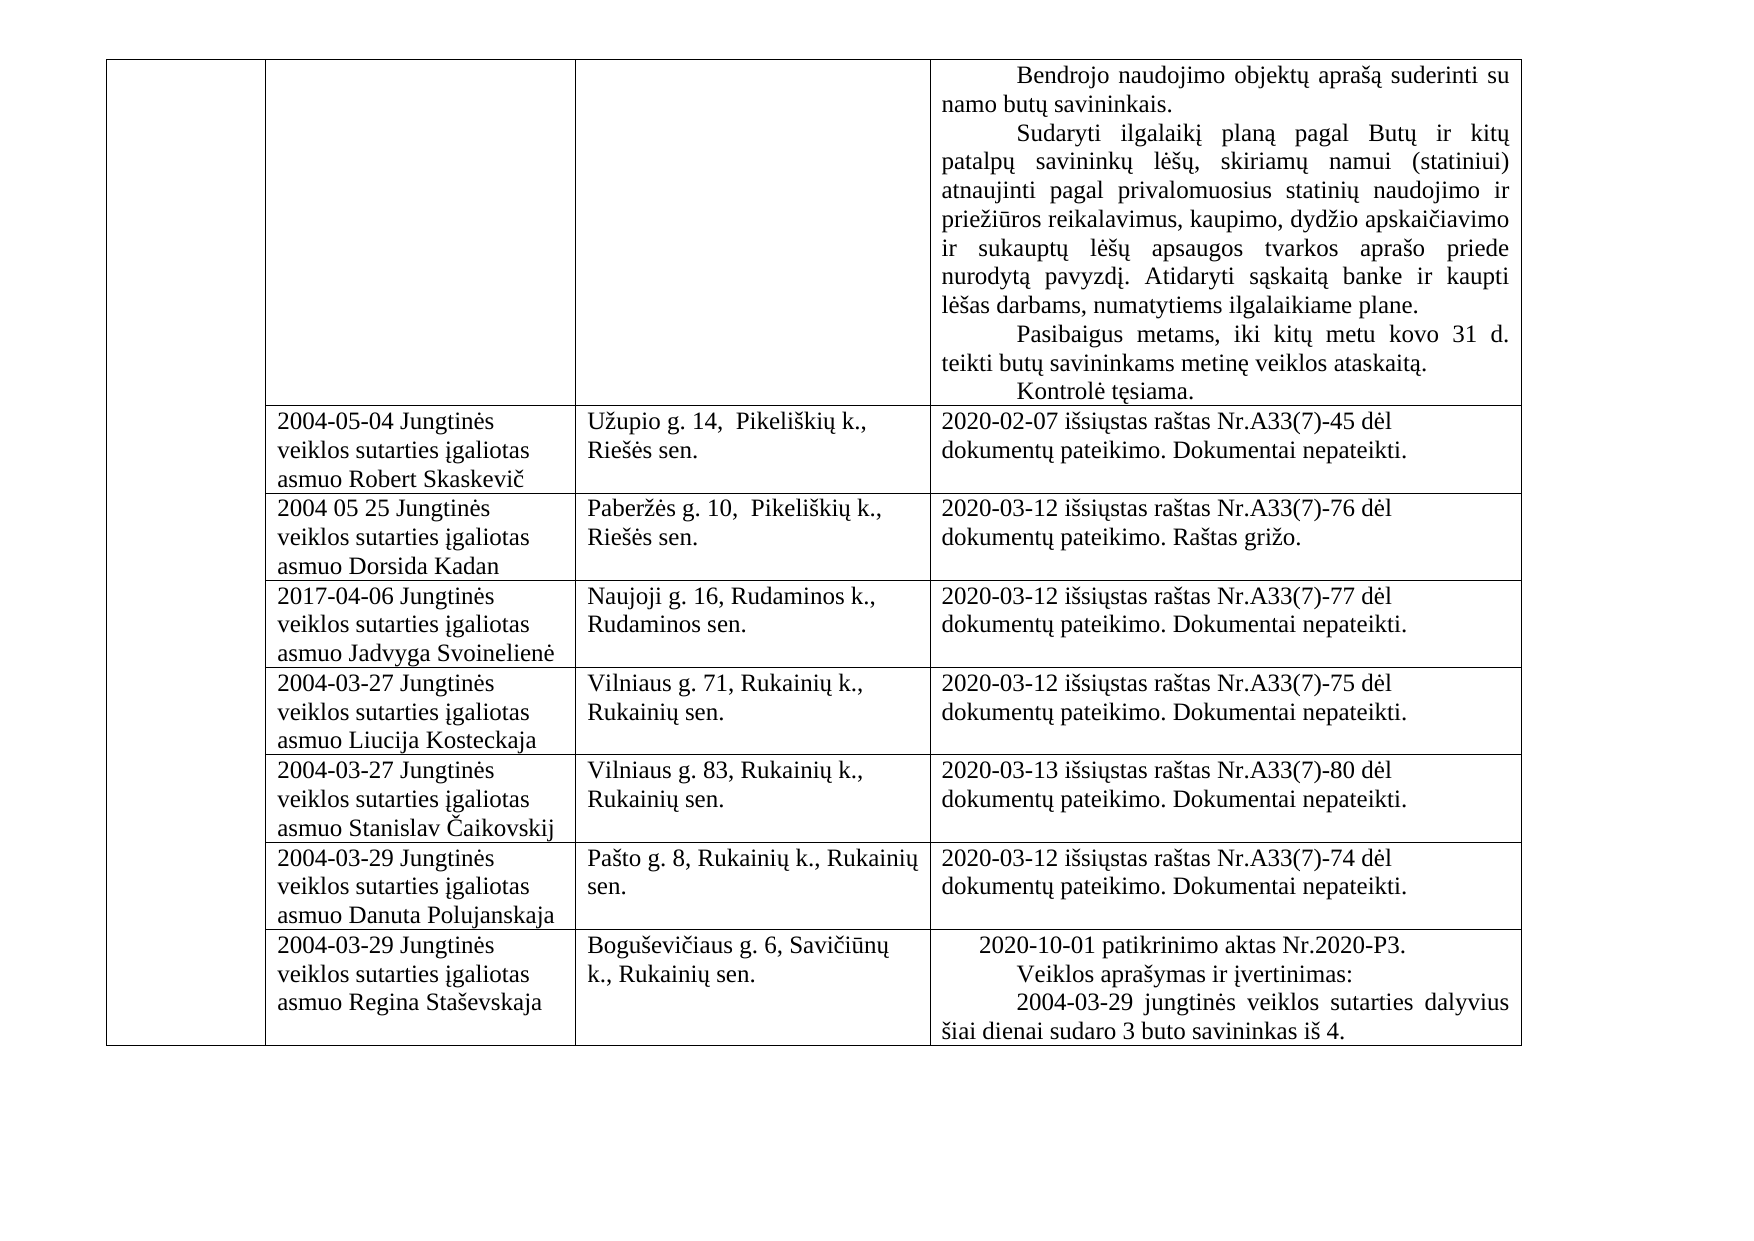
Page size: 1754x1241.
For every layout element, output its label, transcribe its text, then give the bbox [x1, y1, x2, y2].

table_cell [576, 930, 930, 1045]
table_cell 2020-03-12 išsiųstas raštas Nr.A33(7)-74 dėl dokumentų pateikimo. Dokumentai nepateikti. [931, 843, 1521, 929]
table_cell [266, 60, 575, 405]
table_cell Pašto g. 8, Rukainių k., Rukainių sen. [576, 843, 930, 929]
table_cell 2020-03-13 išsiųstas raštas Nr.A33(7)-80 dėl dokumentų pateikimo. Dokumentai nepateikti. [931, 755, 1521, 842]
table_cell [576, 60, 930, 405]
table_cell Užupio g. 14, Pikeliškių k., Riešės sen. [576, 406, 930, 492]
table_cell Paberžės g. 10, Pikeliškių k., Riešės sen. [576, 494, 930, 580]
table_cell Naujoji g. 16, Rudaminos k., Rudaminos sen. [576, 581, 930, 667]
table_cell 2004-03-27 Jungtinės veiklos sutarties įgaliotas asmuo Stanislav Čaikovskij [266, 755, 575, 842]
table_cell 2017-04-06 Jungtinės veiklos sutarties įgaliotas asmuo Jadvyga Svoinelienė [266, 581, 575, 667]
table_cell 2004-05-04 Jungtinės veiklos sutarties įgaliotas asmuo Robert Skaskevič [266, 406, 575, 492]
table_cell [931, 60, 1521, 405]
table_cell 2020-03-12 išsiųstas raštas Nr.A33(7)-75 dėl dokumentų pateikimo. Dokumentai nepateikti. [931, 668, 1521, 754]
table_cell Vilniaus g. 71, Rukainių k., Rukainių sen. [576, 668, 930, 754]
table_cell 2004 05 25 Jungtinės veiklos sutarties įgaliotas asmuo Dorsida Kadan [266, 494, 575, 580]
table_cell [266, 930, 575, 1045]
table_cell 2004-03-27 Jungtinės veiklos sutarties įgaliotas asmuo Liucija Kosteckaja [266, 668, 575, 754]
table_cell 2020-03-12 išsiųstas raštas Nr.A33(7)-77 dėl dokumentų pateikimo. Dokumentai nepateikti. [931, 581, 1521, 667]
table_cell 2004-03-29 Jungtinės veiklos sutarties įgaliotas asmuo Danuta Polujanskaja [266, 843, 575, 929]
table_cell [931, 930, 1521, 1045]
table_cell 2020-03-12 išsiųstas raštas Nr.A33(7)-76 dėl dokumentų pateikimo. Raštas grižo. [931, 494, 1521, 580]
table_cell Vilniaus g. 83, Rukainių k., Rukainių sen. [576, 755, 930, 842]
table_cell 2020-02-07 išsiųstas raštas Nr.A33(7)-45 dėl dokumentų pateikimo. Dokumentai nepateikti. [931, 406, 1521, 492]
